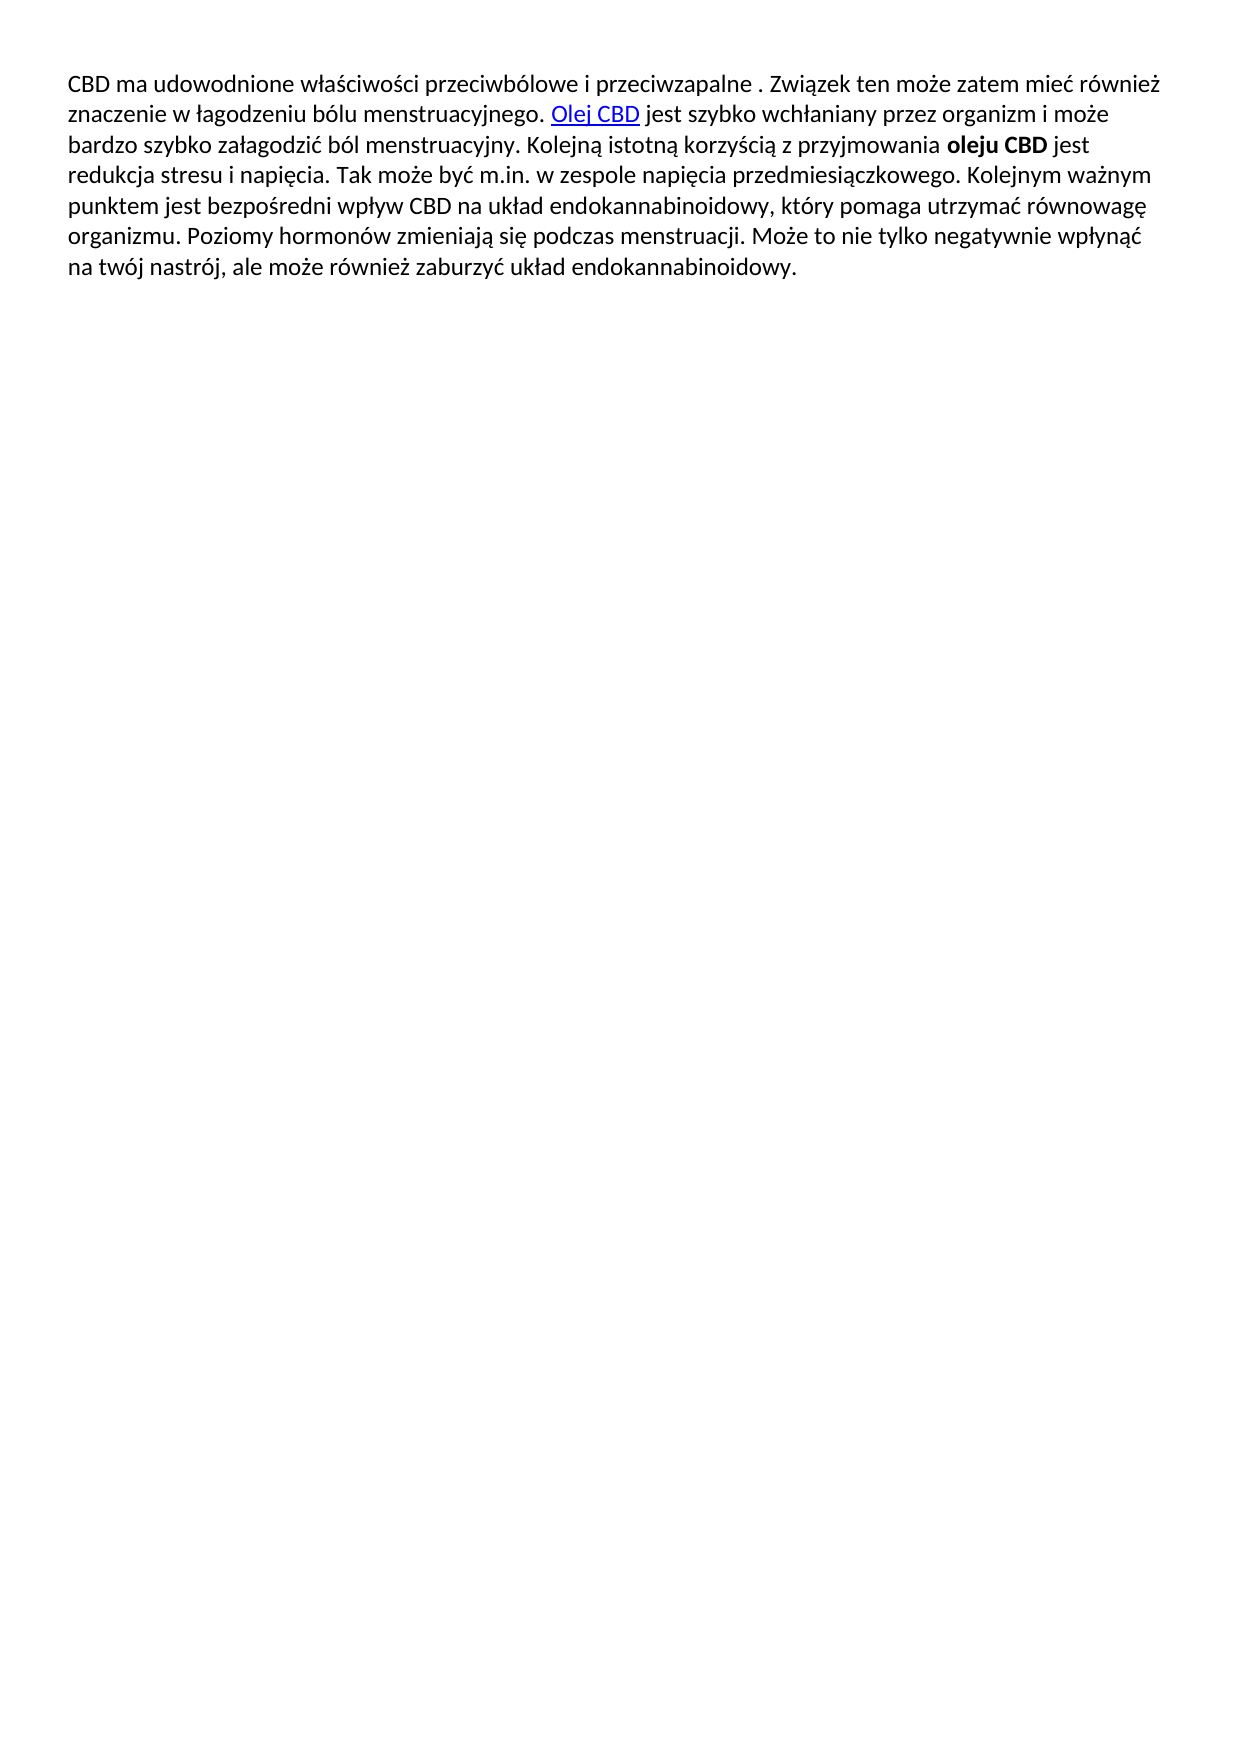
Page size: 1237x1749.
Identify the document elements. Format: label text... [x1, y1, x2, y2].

text CBD ma udowodnione właściwości przeciwbólowe i przeciwzapalne . Związek ten może zatem mieć również znaczenie w łagodzeniu bólu menstruacyjnego. Olej CBD jest szybko wchłaniany przez organizm i może bardzo szybko załagodzić ból menstruacyjny. Kolejną istotną korzyścią z przyjmowania oleju CBD jest redukcja stresu i napięcia. Tak może być m.in. w zespole napięcia przedmiesiączkowego. Kolejnym ważnym punktem jest bezpośredni wpływ CBD na układ endokannabinoidowy, który pomaga utrzymać równowagę organizmu. Poziomy hormonów zmieniają się podczas menstruacji. Może to nie tylko negatywnie wpłynąć na twój nastrój, ale może również zaburzyć układ endokannabinoidowy. [68, 68, 1169, 281]
